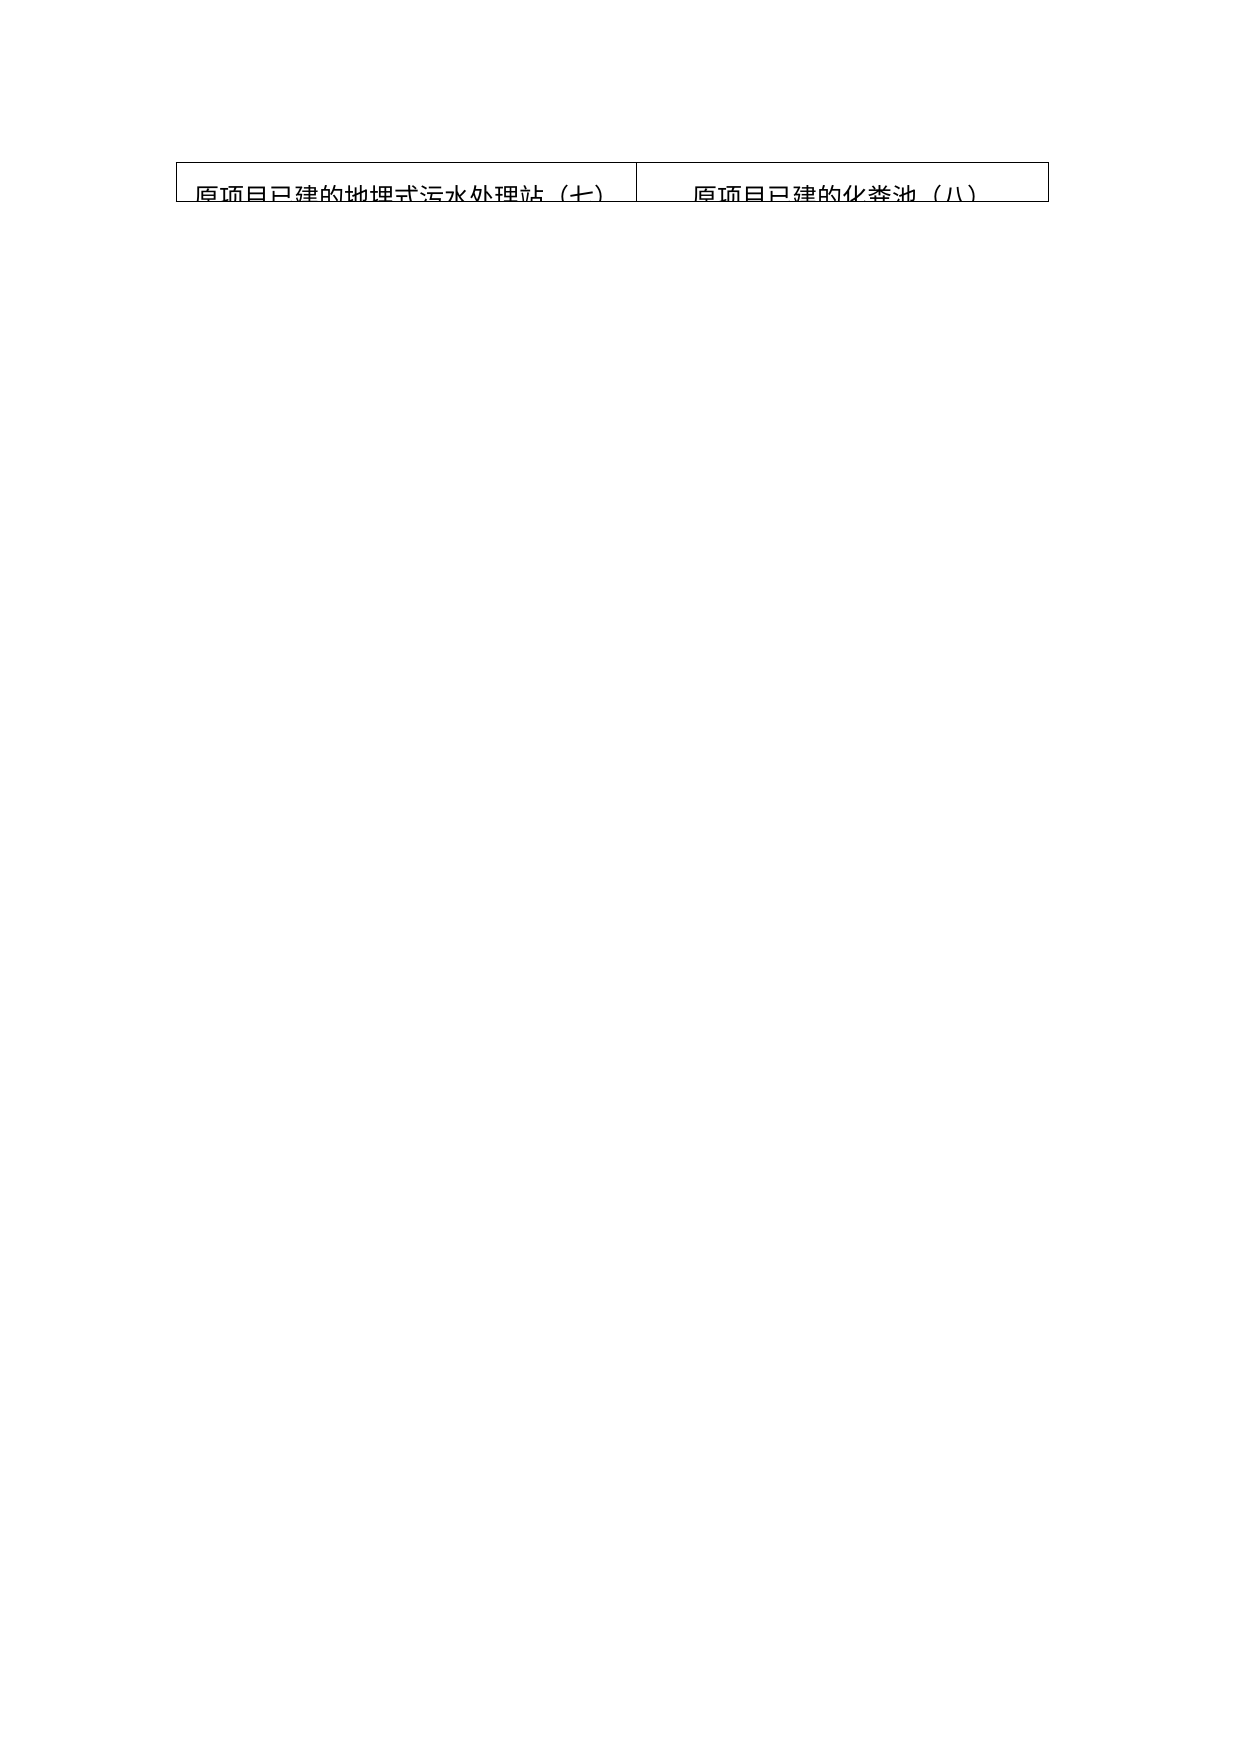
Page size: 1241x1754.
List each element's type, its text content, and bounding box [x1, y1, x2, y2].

table_cell 原项目已建的化粪池（八） [637, 163, 1048, 201]
table_cell 原项目已建的地埋式污水处理站（七） [177, 163, 636, 201]
